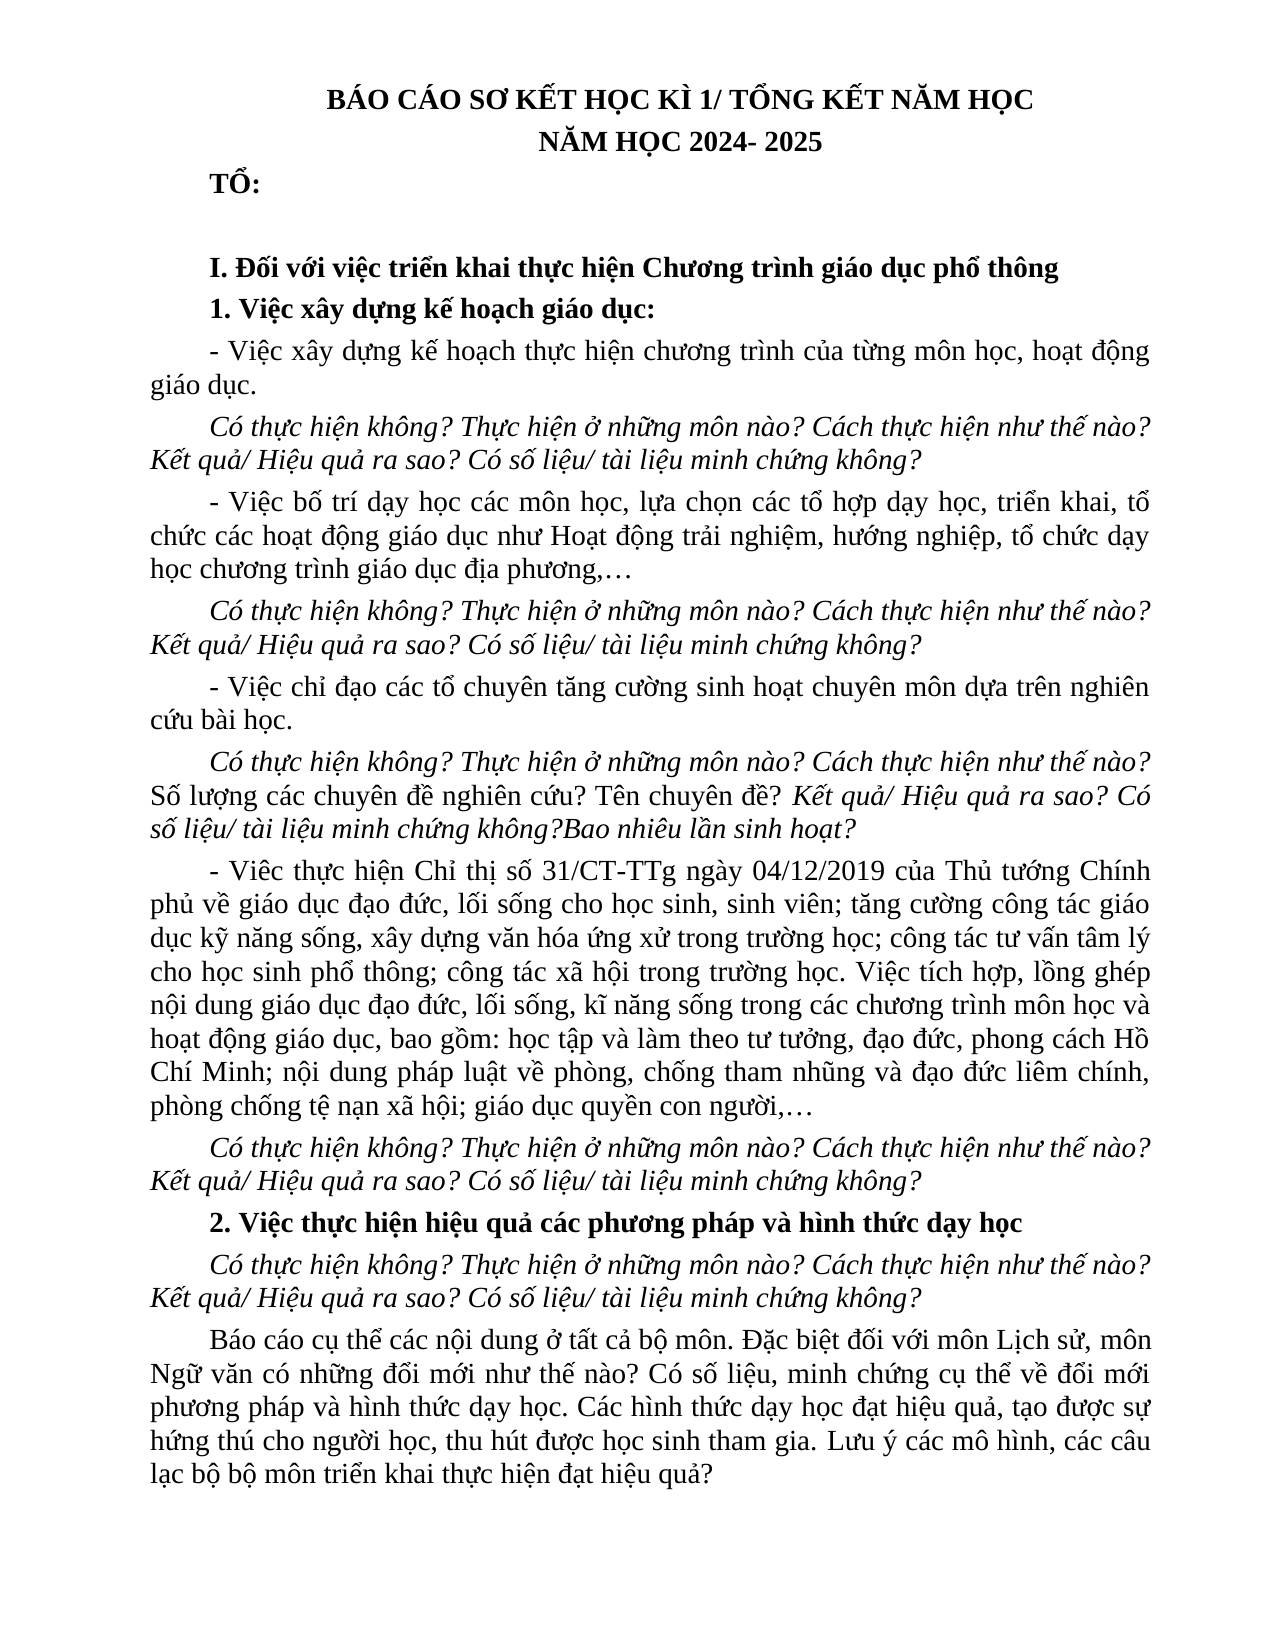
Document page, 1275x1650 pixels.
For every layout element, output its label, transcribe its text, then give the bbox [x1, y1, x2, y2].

text 2. Việc thực hiện hiệu quả các phương pháp và hình thức dạy học [150, 1205, 1152, 1239]
text - Viêc thực hiện Chỉ thị số 31/CT-TTg ngày 04/12/2019 của Thủ tướng Chính phủ về giáo dục đạo đức, lối sống cho học sinh, sinh viên; tăng cường công tác giáo dục kỹ năng sống, xây dựng văn hóa ứng xử trong trường học; công tác tư vấn tâm lý cho học sinh phổ thông; công tác xã hội trong trường học. Việc tích hợp, lồng ghép nội dung giáo dục đạo đức, lối sống, kĩ năng sống trong các chương trình môn học và hoạt động giáo dục, bao gồm: học tập và làm theo tư tưởng, đạo đức, phong cách Hồ Chí Minh; nội dung pháp luật về phòng, chống tham nhũng và đạo đức liêm chính, phòng chống tệ nạn xã hội; giáo dục quyền con người,… [150, 853, 1152, 1121]
text Có thực hiện không? Thực hiện ở những môn nào? Cách thực hiện như thế nào? Kết quả/ Hiệu quả ra sao? Có số liệu/ tài liệu minh chứng không? [150, 1247, 1152, 1314]
text BÁO CÁO SƠ KẾT HỌC KÌ 1/ TỔNG KẾT NĂM HỌC [150, 82, 1152, 116]
text Có thực hiện không? Thực hiện ở những môn nào? Cách thực hiện như thế nào? Số lượng các chuyên đề nghiên cứu? Tên chuyên đề? Kết quả/ Hiệu quả ra sao? Có số liệu/ tài liệu minh chứng không?Bao nhiêu lần sinh hoạt? [150, 744, 1152, 845]
text Có thực hiện không? Thực hiện ở những môn nào? Cách thực hiện như thế nào? Kết quả/ Hiệu quả ra sao? Có số liệu/ tài liệu minh chứng không? [150, 409, 1152, 476]
text I. Đối với việc triển khai thực hiện Chương trình giáo dục phổ thông [150, 250, 1152, 283]
text Có thực hiện không? Thực hiện ở những môn nào? Cách thực hiện như thế nào? Kết quả/ Hiệu quả ra sao? Có số liệu/ tài liệu minh chứng không? [150, 1130, 1152, 1197]
text TỔ: [150, 166, 1152, 199]
text 1. Việc xây dựng kế hoạch giáo dục: [150, 292, 1152, 325]
text - Việc xây dựng kế hoạch thực hiện chương trình của từng môn học, hoạt động giáo dục. [150, 333, 1152, 401]
text Có thực hiện không? Thực hiện ở những môn nào? Cách thực hiện như thế nào? Kết quả/ Hiệu quả ra sao? Có số liệu/ tài liệu minh chứng không? [150, 593, 1152, 660]
text NĂM HỌC 2024- 2025 [150, 124, 1152, 158]
text - Việc chỉ đạo các tổ chuyên tăng cường sinh hoạt chuyên môn dựa trên nghiên cứu bài học. [150, 669, 1152, 736]
text - Việc bố trí dạy học các môn học, lựa chọn các tổ hợp dạy học, triển khai, tổ chức các hoạt động giáo dục như Hoạt động trải nghiệm, hướng nghiệp, tổ chức dạy học chương trình giáo dục địa phương,… [150, 484, 1152, 585]
text Báo cáo cụ thể các nội dung ở tất cả bộ môn. Đặc biệt đối với môn Lịch sử, môn Ngữ văn có những đổi mới như thế nào? Có số liệu, minh chứng cụ thể về đổi mới phương pháp và hình thức dạy học. Các hình thức dạy học đạt hiệu quả, tạo được sự hứng thú cho người học, thu hút được học sinh tham gia. Lưu ý các mô hình, các câu lạc bộ bộ môn triển khai thực hiện đạt hiệu quả? [150, 1322, 1152, 1490]
